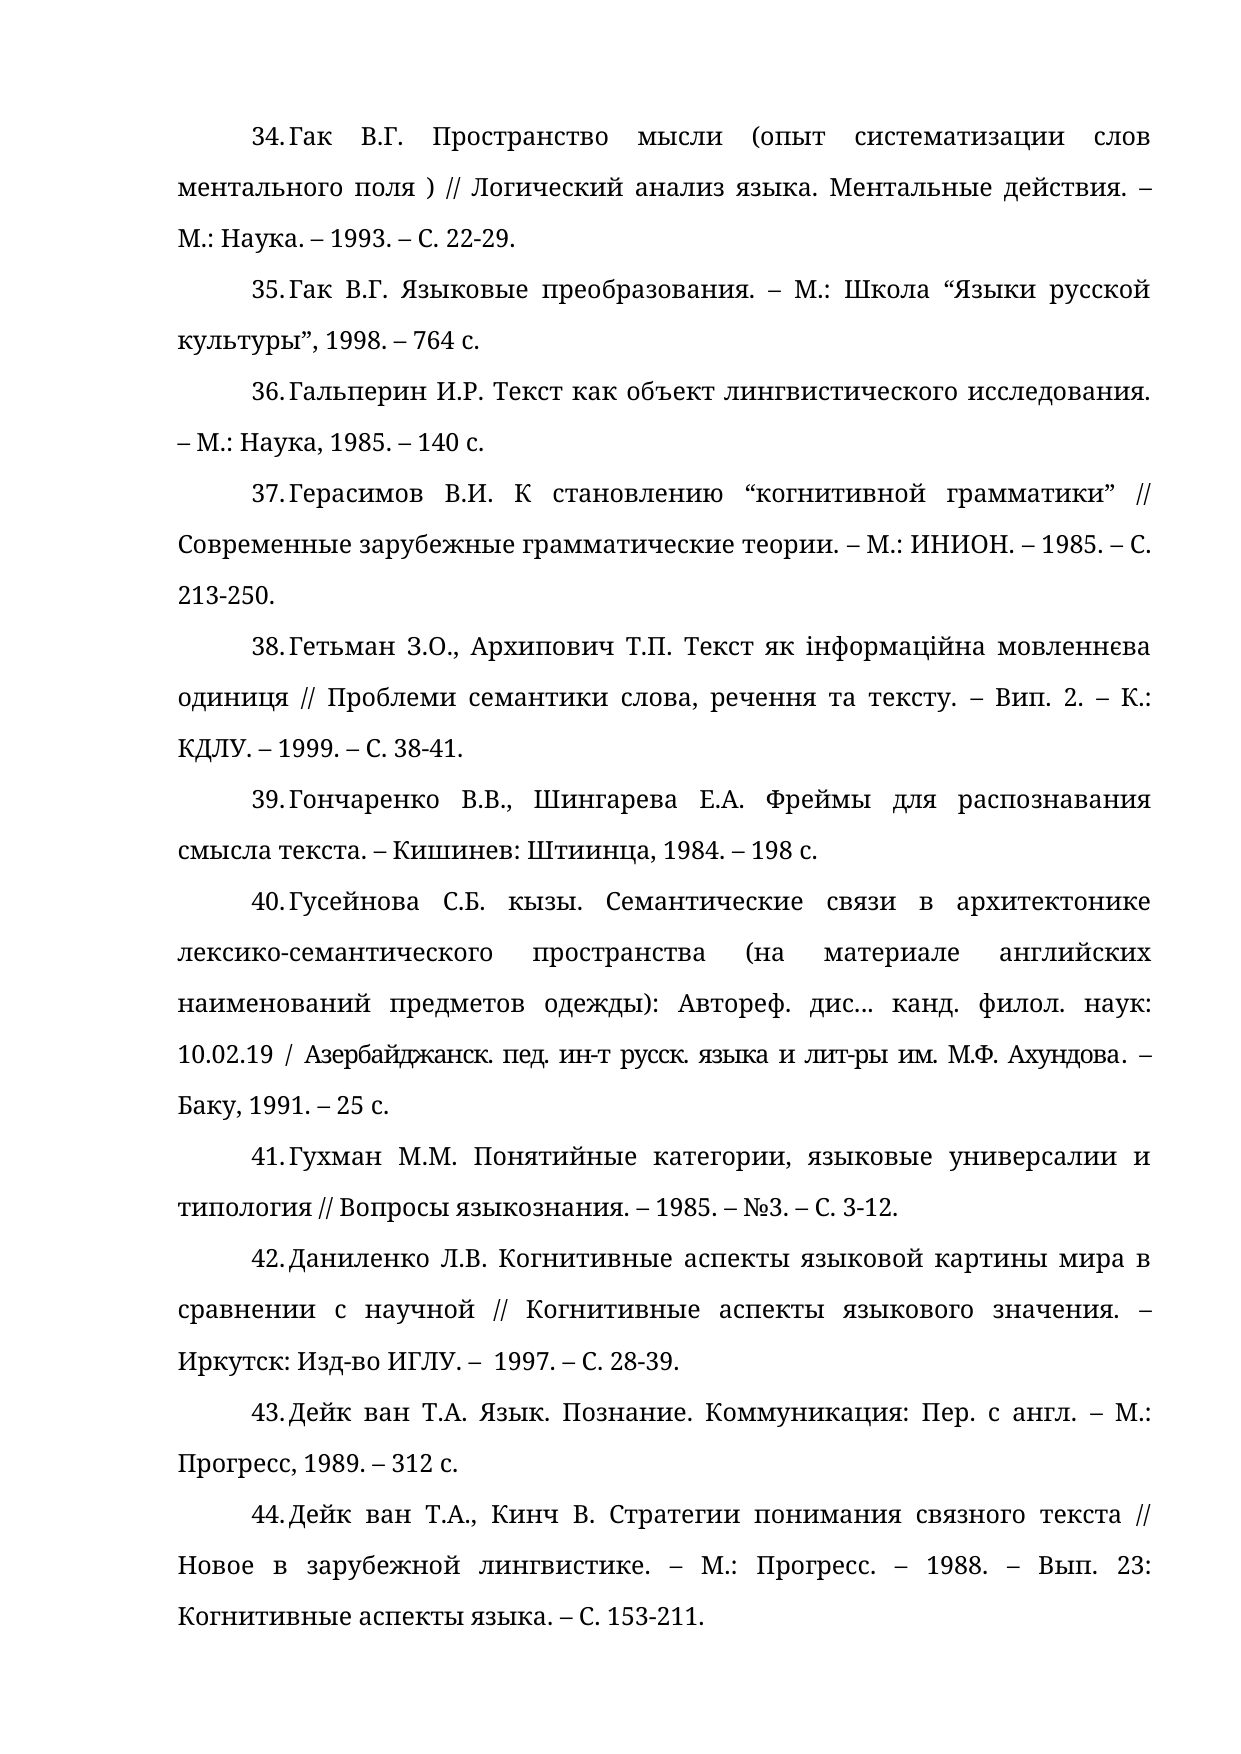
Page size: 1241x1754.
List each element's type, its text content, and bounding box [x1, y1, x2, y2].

list Герасимов В.И. К становлению “когнитивной грамматики” // Современные зарубежные грамматические теории. – М.: ИНИОН. – 1985. – С. 213-250. [177, 475, 1152, 612]
list Гончаренко В.В., Шингарева Е.А. Фреймы для распознавания смысла текста. – Кишинев: Штиинца, 1984. – 198 с. [177, 782, 1152, 867]
list Гухман М.М. Понятийные категории, языковые универсалии и типология // Вопросы языкознания. – 1985. – №3. – С. 3-12. [177, 1139, 1152, 1224]
list Гак В.Г. Языковые преобразования. – М.: Школа “Языки русской культуры”, 1998. – 764 с. [177, 271, 1152, 356]
list Дейк ван Т.А., Кинч В. Стратегии понимания связного текста // Новое в зарубежной лингвистике. – М.: Прогресс. – 1988. – Вып. 23: Когнитивные аспекты языка. – С. 153-211. [177, 1496, 1152, 1632]
list Даниленко Л.В. Когнитивные аспекты языковой картины мира в сравнении с научной // Когнитивные аспекты языкового значения. – Иркутск: Изд-во ИГЛУ. – 1997. – С. 28-39. [177, 1241, 1152, 1377]
list Гальперин И.Р. Текст как объект лингвистического исследования. – М.: Наука, 1985. – 140 с. [177, 373, 1152, 458]
list Гетьман З.О., Архипович Т.П. Текст як інформаційна мовленнєва одиниця // Проблеми семантики слова, речення та тексту. – Вип. 2. – К.: КДЛУ. – 1999. – С. 38-41. [177, 628, 1152, 765]
list Гак В.Г. Пространство мысли (опыт систематизации слов ментального поля ) // Логический анализ языка. Ментальные действия. – М.: Наука. – 1993. – С. 22-29. [177, 118, 1152, 254]
list Дейк ван Т.А. Язык. Познание. Коммуникация: Пер. с англ. – М.: Прогресс, 1989. – 312 с. [177, 1394, 1152, 1479]
list Гусейнова С.Б. кызы. Семантические связи в архитектонике лексико-семантического пространства (на материале английских наименований предметов одежды): Автореф. дис... канд. филол. наук: 10.02.19 / Азербайджанск. пед. ин-т русск. языка и лит-ры им. М.Ф. Ахундова. – Баку, 1991. – 25 с. [177, 884, 1152, 1122]
